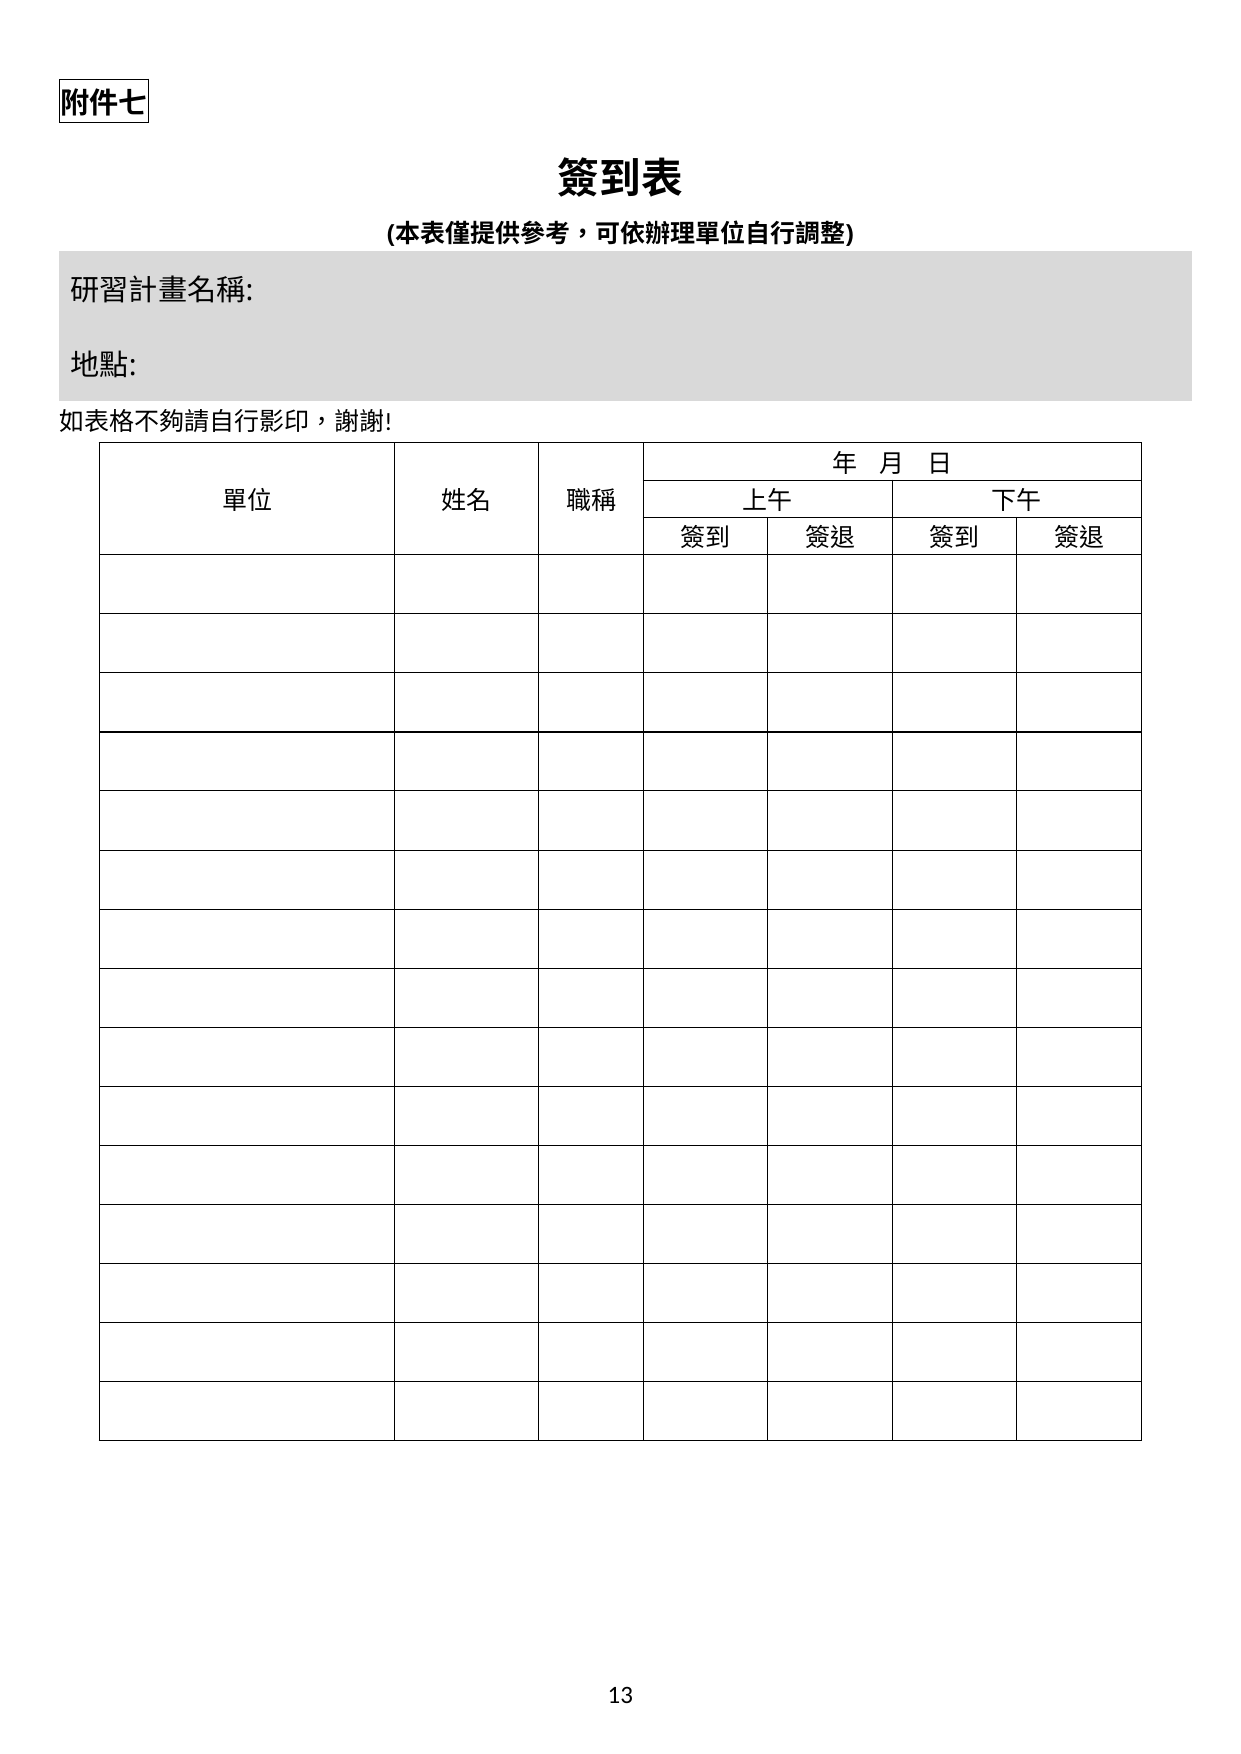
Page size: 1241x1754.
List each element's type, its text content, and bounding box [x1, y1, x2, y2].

table_cell [539, 1264, 643, 1322]
table_cell [100, 969, 394, 1027]
table_cell [395, 1205, 538, 1263]
table_cell [893, 969, 1016, 1027]
table_cell [768, 969, 892, 1027]
table_cell [768, 1264, 892, 1322]
table_cell [644, 673, 767, 731]
table_cell [893, 1264, 1016, 1322]
table_cell [395, 910, 538, 968]
table_cell [100, 555, 394, 613]
table_cell 簽到 [644, 518, 767, 554]
table_cell [395, 1264, 538, 1322]
table_cell [644, 1382, 767, 1440]
table_cell [893, 1323, 1016, 1381]
table_cell [100, 1146, 394, 1204]
table_cell [768, 851, 892, 908]
table_header 研習計畫名稱: [59, 251, 319, 326]
table_cell [100, 1323, 394, 1381]
table_cell [644, 1146, 767, 1204]
table_cell [893, 791, 1016, 849]
table_cell 簽到 [893, 518, 1016, 554]
table_cell [893, 673, 1016, 731]
table_cell [644, 1205, 767, 1263]
table_cell [100, 1087, 394, 1145]
table_cell [100, 1382, 394, 1440]
table_cell [1017, 1028, 1141, 1086]
table_cell [1017, 673, 1141, 731]
table_cell 下午 [893, 481, 1141, 517]
table_cell [395, 1087, 538, 1145]
table_cell [539, 1028, 643, 1086]
table_cell [100, 1264, 394, 1322]
table_header [319, 251, 1192, 326]
table_cell [644, 791, 767, 849]
table_header 單位 [100, 443, 394, 554]
table_cell [893, 1146, 1016, 1204]
table_cell [893, 1087, 1016, 1145]
table_cell [100, 1028, 394, 1086]
table_cell [539, 969, 643, 1027]
table_cell 簽退 [1017, 518, 1141, 554]
table_cell [395, 851, 538, 908]
table_cell [539, 614, 643, 672]
table_cell [644, 851, 767, 908]
table_cell [395, 614, 538, 672]
table_cell [768, 791, 892, 849]
table_cell [100, 791, 394, 849]
table_cell [539, 1382, 643, 1440]
table_cell [768, 555, 892, 613]
table_cell [539, 733, 643, 790]
table_cell [768, 1146, 892, 1204]
table_cell [395, 673, 538, 731]
table_cell [395, 733, 538, 790]
table_cell [539, 1323, 643, 1381]
table_cell [395, 969, 538, 1027]
table_cell [100, 614, 394, 672]
table_cell [644, 910, 767, 968]
table_header 職稱 [539, 443, 643, 554]
table_cell [100, 673, 394, 731]
table_cell [1017, 1205, 1141, 1263]
table_cell 簽退 [768, 518, 892, 554]
table_cell [395, 1028, 538, 1086]
table_cell [1017, 1146, 1141, 1204]
text 簽到表 [59, 138, 1181, 213]
table_cell [539, 851, 643, 908]
text 如表格不夠請自行影印，謝謝!附件八跨單位參與中小學國際教育初階研習課程時數審核表 [59, 401, 1181, 438]
table_cell [768, 614, 892, 672]
table_cell [1017, 1323, 1141, 1381]
table_cell [644, 555, 767, 613]
table_cell [893, 1205, 1016, 1263]
table_cell [768, 1323, 892, 1381]
table_cell [768, 1205, 892, 1263]
table_cell [319, 326, 1192, 401]
table_cell [539, 673, 643, 731]
table_cell 地點: [59, 326, 319, 401]
table_cell [395, 791, 538, 849]
table_cell [100, 851, 394, 908]
table_cell [395, 555, 538, 613]
table_cell [644, 1087, 767, 1145]
table_cell [768, 1028, 892, 1086]
table_cell [1017, 1382, 1141, 1440]
table_cell [1017, 555, 1141, 613]
table_cell [1017, 1264, 1141, 1322]
table_cell [644, 969, 767, 1027]
table_cell [395, 1382, 538, 1440]
table_cell [893, 733, 1016, 790]
table_cell [395, 1146, 538, 1204]
table_cell [768, 673, 892, 731]
table_cell [644, 614, 767, 672]
table_cell [768, 1087, 892, 1145]
table_cell [1017, 614, 1141, 672]
table_cell [395, 1323, 538, 1381]
table_cell [893, 1382, 1016, 1440]
table_cell [1017, 910, 1141, 968]
table_cell 上午 [644, 481, 892, 517]
table_cell [644, 1323, 767, 1381]
text 附件七 [59, 63, 1181, 138]
table_cell [539, 1205, 643, 1263]
table_header 姓名 [395, 443, 538, 554]
table_cell [1017, 969, 1141, 1027]
table_cell [893, 614, 1016, 672]
text (本表僅提供參考，可依辦理單位自行調整) [59, 213, 1181, 251]
table_cell [100, 733, 394, 790]
table_cell [893, 851, 1016, 908]
table_cell [539, 791, 643, 849]
table_cell [644, 733, 767, 790]
table_cell [893, 910, 1016, 968]
table_cell [893, 1028, 1016, 1086]
table_cell [893, 555, 1016, 613]
table_cell [644, 1028, 767, 1086]
table_header 年 月 日 [644, 443, 1141, 479]
table_cell [539, 555, 643, 613]
table_cell [539, 910, 643, 968]
table_cell [768, 733, 892, 790]
table_cell [100, 1205, 394, 1263]
table_cell [100, 910, 394, 968]
table_cell [644, 1264, 767, 1322]
table_cell [1017, 1087, 1141, 1145]
table_cell [1017, 733, 1141, 790]
table_cell [768, 1382, 892, 1440]
table_cell [768, 910, 892, 968]
table_cell [539, 1087, 643, 1145]
table_cell [539, 1146, 643, 1204]
table_cell [1017, 851, 1141, 908]
table_cell [1017, 791, 1141, 849]
